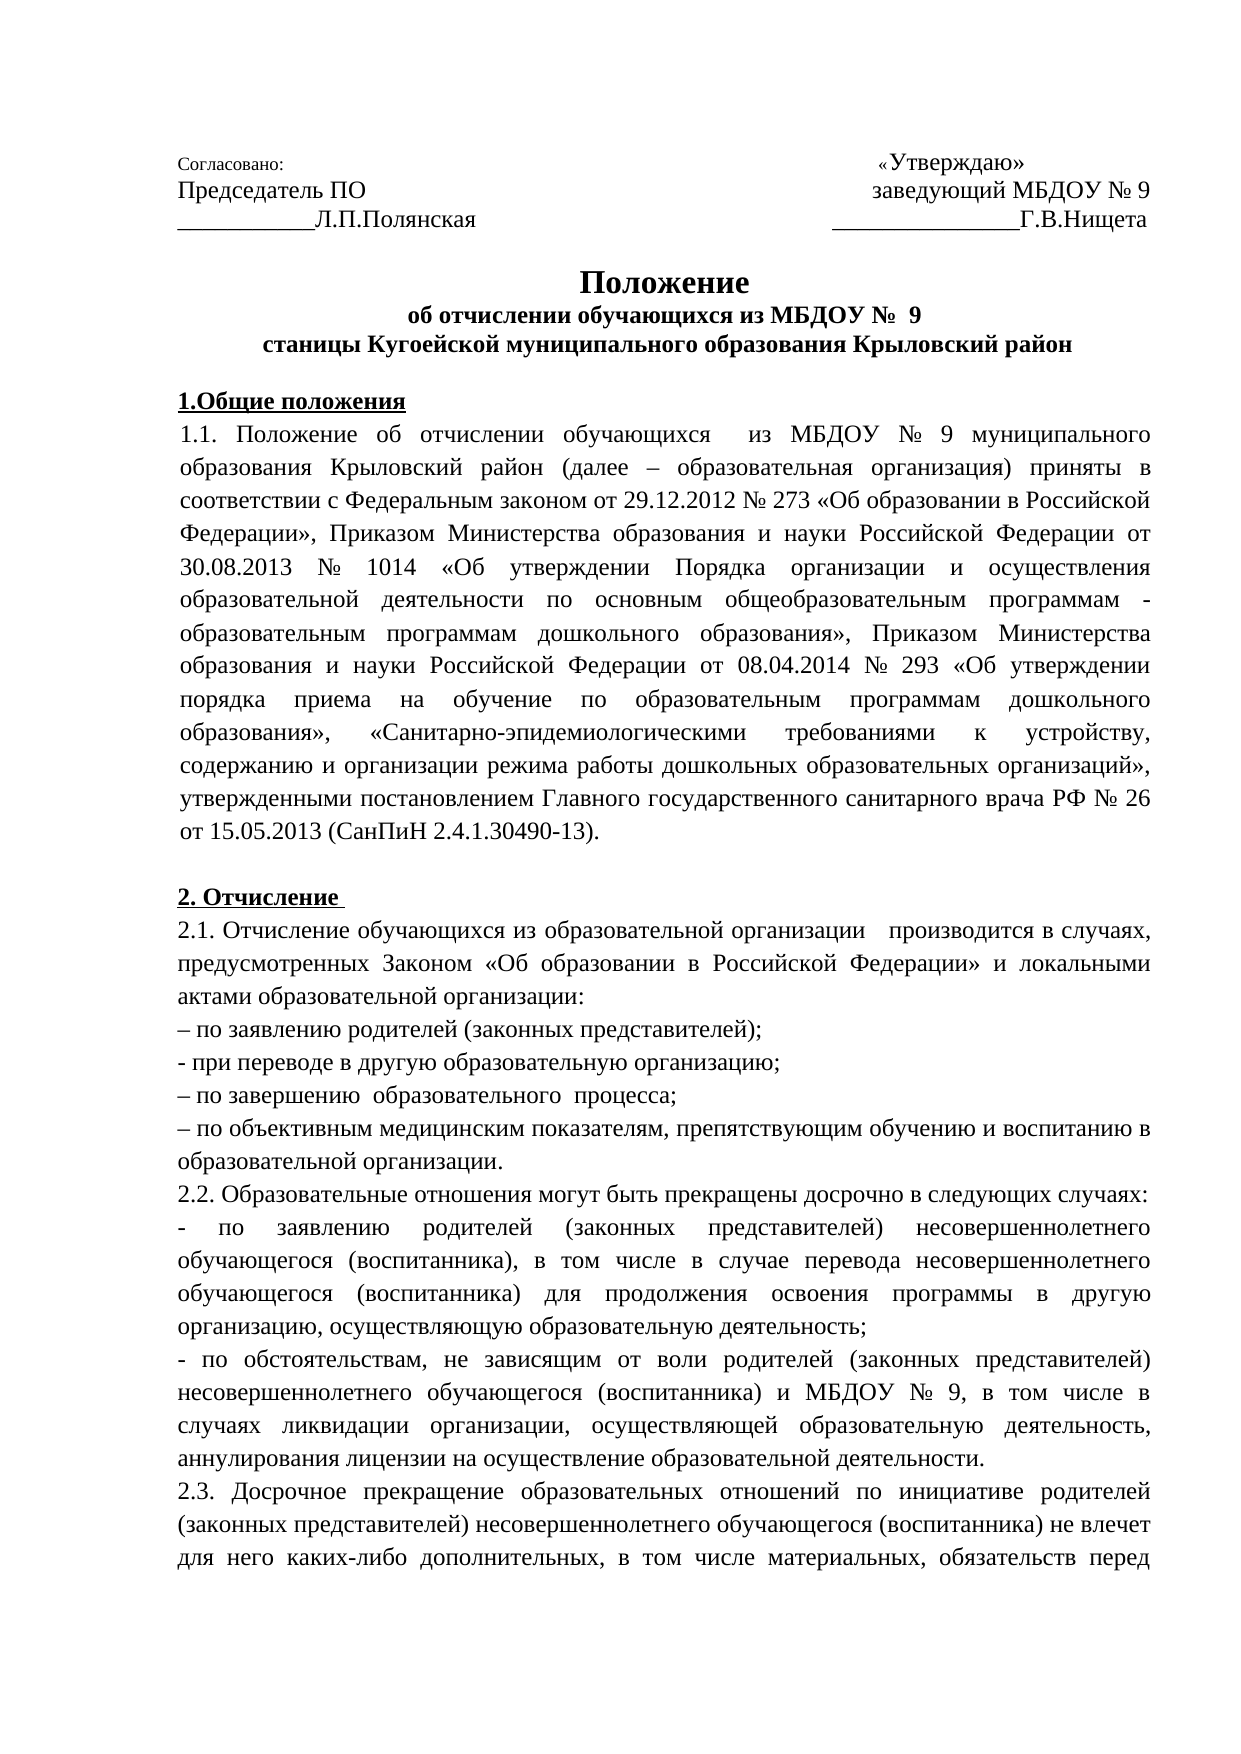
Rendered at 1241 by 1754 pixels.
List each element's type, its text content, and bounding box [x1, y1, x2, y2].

text - при переводе в другую образовательную организацию; [177, 1047, 1152, 1076]
text – по завершению образовательного процесса; [177, 1080, 1152, 1109]
text станицы Кугоейской муниципального образования Крыловский район [177, 329, 1152, 358]
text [177, 1476, 1152, 1571]
text - по заявлению родителей (законных представителей) несовершеннолетнего обучающегося (воспитанника), в том числе в случае перевода несовершеннолетнего обучающегося (воспитанника) для продолжения освоения программы в другую организацию, осуществляющую образовательную деятельность; [177, 1212, 1152, 1340]
text - по обстоятельствам, не зависящим от воли родителей (законных представителей) несовершеннолетнего обучающегося (воспитанника) и МБДОУ № 9, в том числе в случаях ликвидации организации, осуществляющей образовательную деятельность, аннулирования лицензии на осуществление образовательной деятельности. [177, 1344, 1152, 1472]
text 2. Отчисление [177, 882, 1152, 911]
text Положение [177, 262, 1152, 300]
text Председатель ПО заведующий МБДОУ № 9 ___________Л.П.Полянская _______________Г.В.Нищета [177, 176, 1152, 233]
text 2.2. Образовательные отношения могут быть прекращены досрочно в следующих случаях: [177, 1179, 1152, 1208]
text об отчислении обучающихся из МБДОУ № 9 [177, 300, 1152, 329]
text Согласовано: «Утверждаю» [177, 147, 1152, 176]
text 1.1. Положение об отчислении обучающихся из МБДОУ № 9 муниципального образования Крыловский район (далее – образовательная организация) приняты в соответствии с Федеральным законом от 29.12.2012 № 273 «Об образовании в Российской Федерации», Приказом Министерства образования и науки Российской Федерации от 30.08.2013 № 1014 «Об утверждении Порядка организации и осуществления образовательной деятельности по основным общеобразовательным программам - образовательным программам дошкольного образования», Приказом Министерства образования и науки Российской Федерации от 08.04.2014 № 293 «Об утверждении порядка приема на обучение по образовательным программам дошкольного образования», «Санитарно-эпидемиологическими требованиями к устройству, содержанию и организации режима работы дошкольных образовательных организаций», утвержденными постановлением Главного государственного санитарного врача РФ № 26 от 15.05.2013 (СанПиН 2.4.1.30490-13). [179, 419, 1152, 844]
text 1.Общие положения [177, 386, 1152, 415]
text – по объективным медицинским показателям, препятствующим обучению и воспитанию в образовательной организации. [177, 1113, 1152, 1175]
text 2.1. Отчисление обучающихся из образовательной организации производится в случаях, предусмотренных Законом «Об образовании в Российской Федерации» и локальными актами образовательной организации: [177, 915, 1152, 1009]
text – по заявлению родителей (законных представителей); [177, 1014, 1152, 1043]
